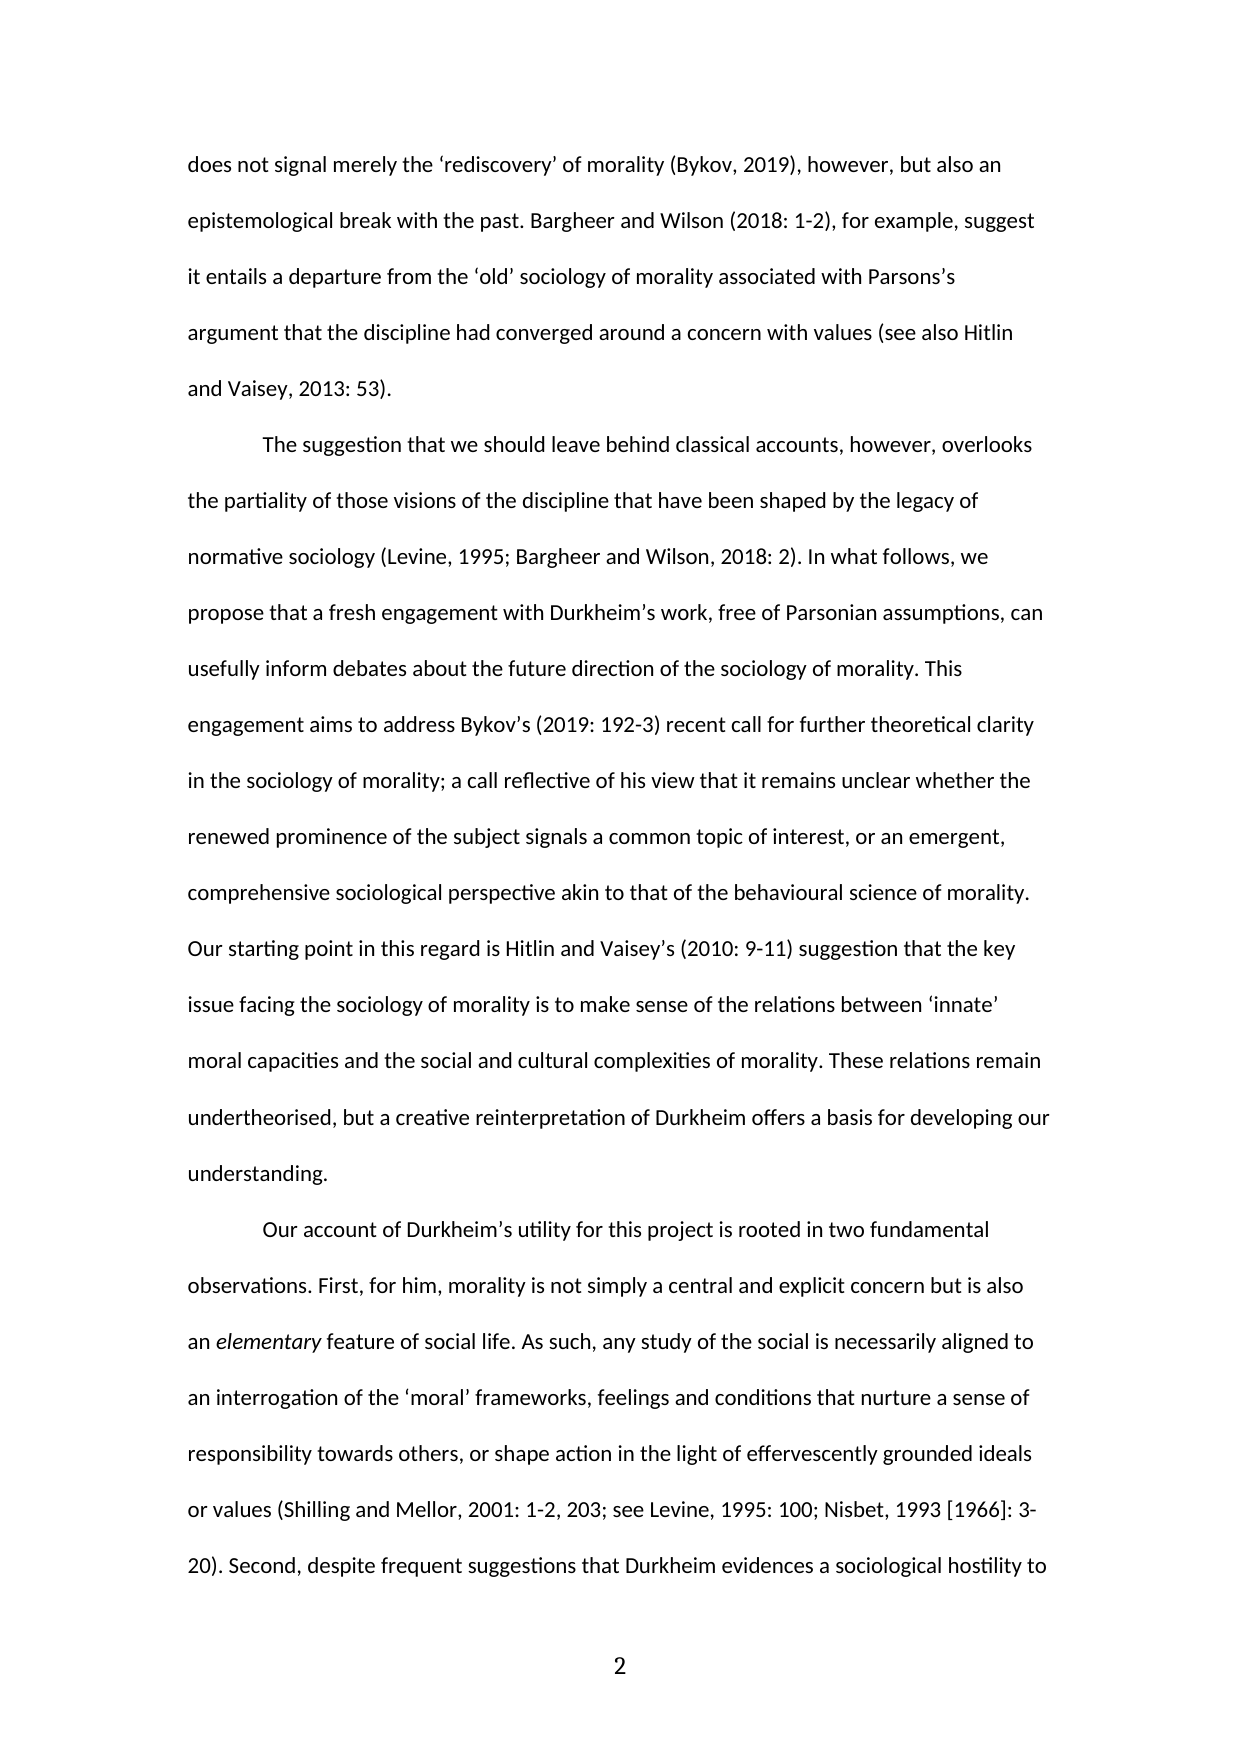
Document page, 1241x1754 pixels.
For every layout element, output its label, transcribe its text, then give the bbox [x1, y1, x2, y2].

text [187, 150, 1053, 402]
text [187, 1215, 1053, 1579]
text The suggestion that we should leave behind classical accounts, however, overlooks the partiality of those visions of the discipline that have been shaped by the legacy of normative sociology (Levine, 1995; Bargheer and Wilson, 2018: 2). In what follows, we propose that a fresh engagement with Durkheim’s work, free of Parsonian assumptions, can usefully inform debates about the future direction of the sociology of morality. This engagement aims to address Bykov’s (2019: 192-3) recent call for further theoretical clarity in the sociology of morality; a call reflective of his view that it remains unclear whether the renewed prominence of the subject signals a common topic of interest, or an emergent, comprehensive sociological perspective akin to that of the behavioural science of morality. Our starting point in this regard is Hitlin and Vaisey’s (2010: 9-11) suggestion that the key issue facing the sociology of morality is to make sense of the relations between ‘innate’ moral capacities and the social and cultural complexities of morality. These relations remain undertheorised, but a creative reinterpretation of Durkheim offers a basis for developing our understanding. [187, 430, 1053, 1187]
